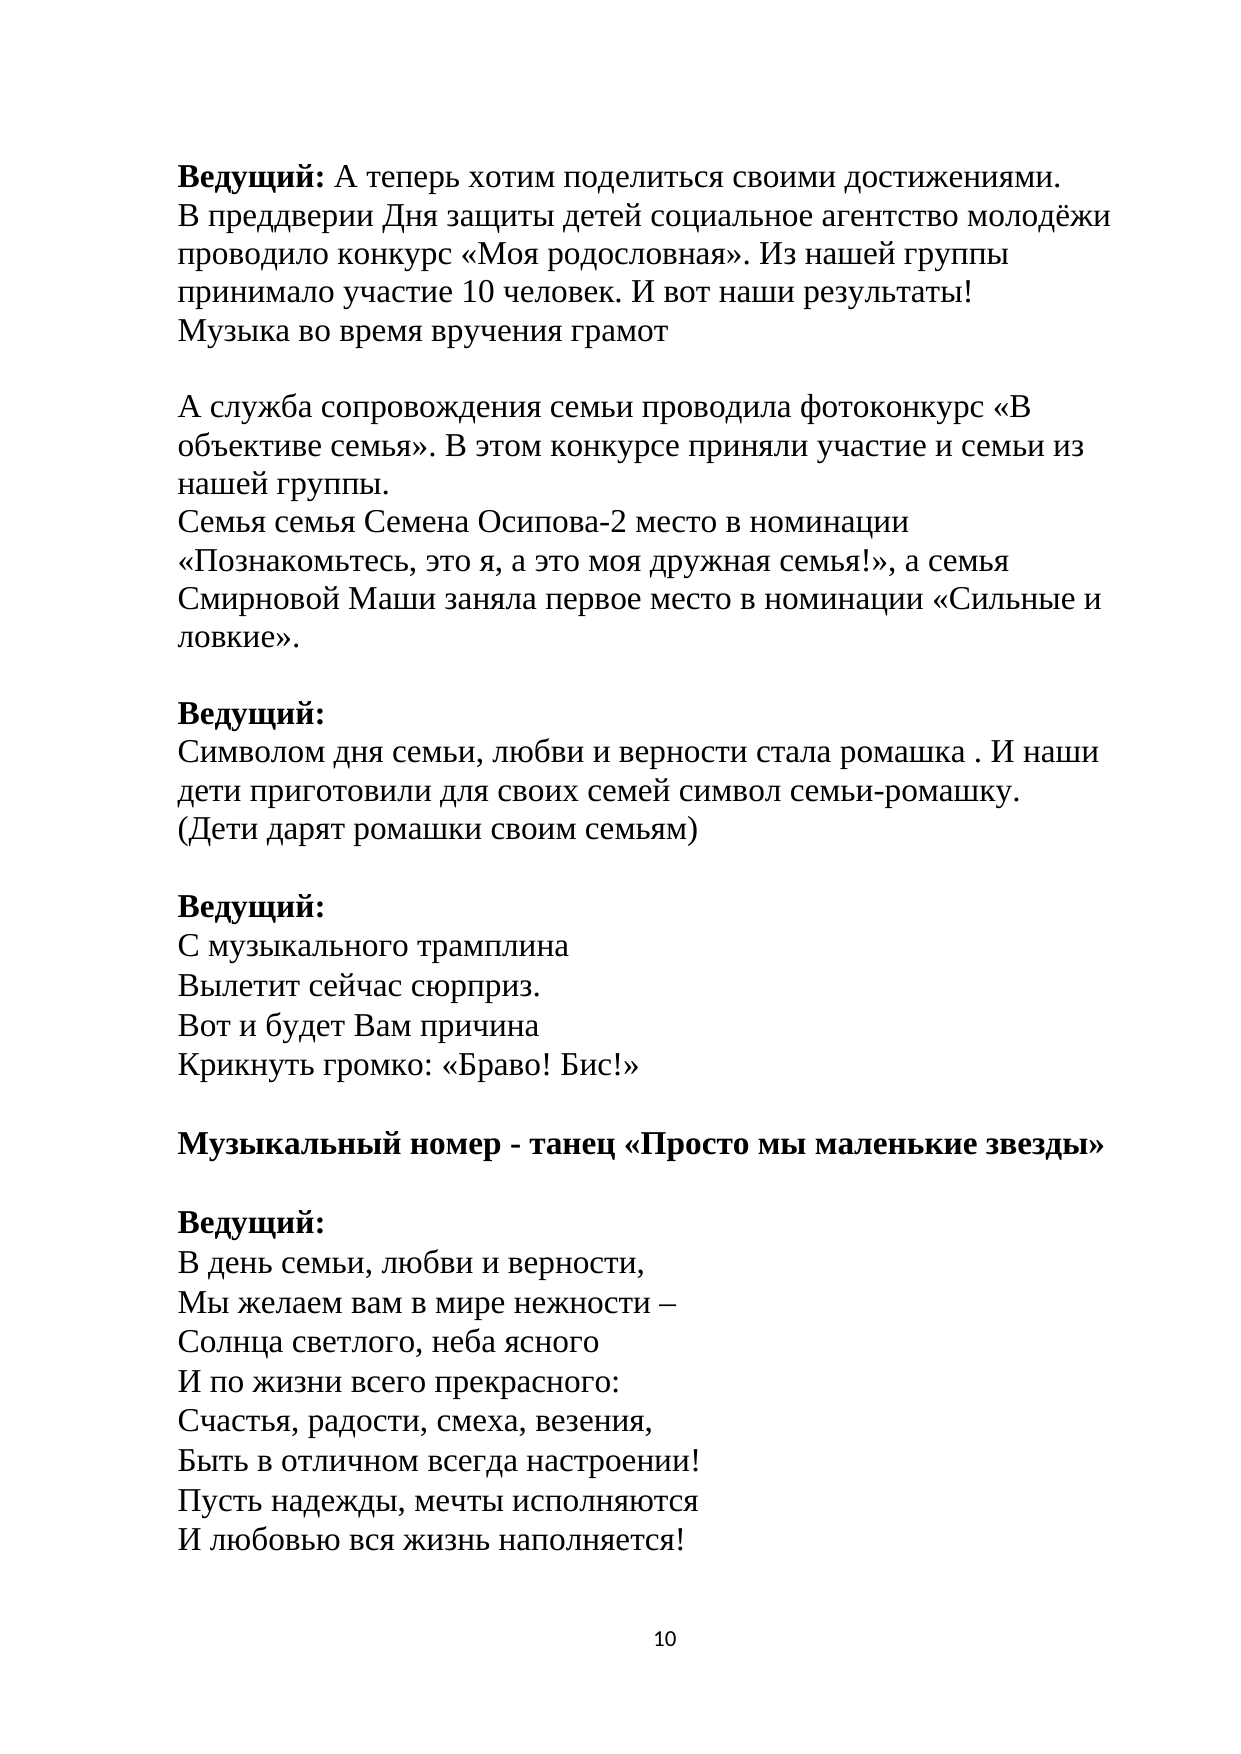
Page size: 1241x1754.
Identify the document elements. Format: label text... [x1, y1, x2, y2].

text (Дети дарят ромашки своим семьям) [177, 808, 1152, 846]
text С музыкального трамплина Вылетит сейчас сюрприз. Вот и будет Вам причина Крикнуть громко: «Браво! Бис!» [177, 924, 1152, 1083]
text Символом дня семьи, любви и верности стала ромашка . И наши дети приготовили для своих семей символ семьи-ромашку. [177, 731, 1152, 808]
text В преддверии Дня защиты детей социальное агентство молодёжи проводило конкурс «Моя родословная». Из нашей группы принимало участие 10 человек. И вот наши результаты! [177, 195, 1152, 310]
text И по жизни всего прекрасного: [177, 1360, 1152, 1399]
text Солнца светлого, неба ясного [177, 1320, 1152, 1360]
text Ведущий: А теперь хотим поделиться своими достижениями. [177, 156, 1152, 195]
text Ведущий: [177, 693, 1152, 731]
text В день семьи, любви и верности, [177, 1241, 1152, 1281]
text Семья семья Семена Осипова-2 место в номинации «Познакомьтесь, это я, а это моя дружная семья!», а семья Смирновой Маши заняла первое место в номинации «Сильные и ловкие». [177, 501, 1152, 655]
text Счастья, радости, смеха, везения, [177, 1399, 1152, 1439]
text Музыка во время вручения грамот [177, 310, 1152, 348]
text Быть в отличном всегда настроении! [177, 1439, 1152, 1478]
text Ведущий: [177, 885, 1152, 924]
text Музыкальный номер - танец «Просто мы маленькие звезды» [177, 1122, 1152, 1162]
text И любовью вся жизнь наполняется! [177, 1518, 1152, 1558]
text Мы желаем вам в мире нежности – [177, 1281, 1152, 1320]
text Ведущий: [177, 1201, 1152, 1241]
text Пусть надежды, мечты исполняются [177, 1478, 1152, 1518]
text А служба сопровождения семьи проводила фотоконкурс «В объективе семья». В этом конкурсе приняли участие и семьи из нашей группы. [177, 386, 1152, 501]
